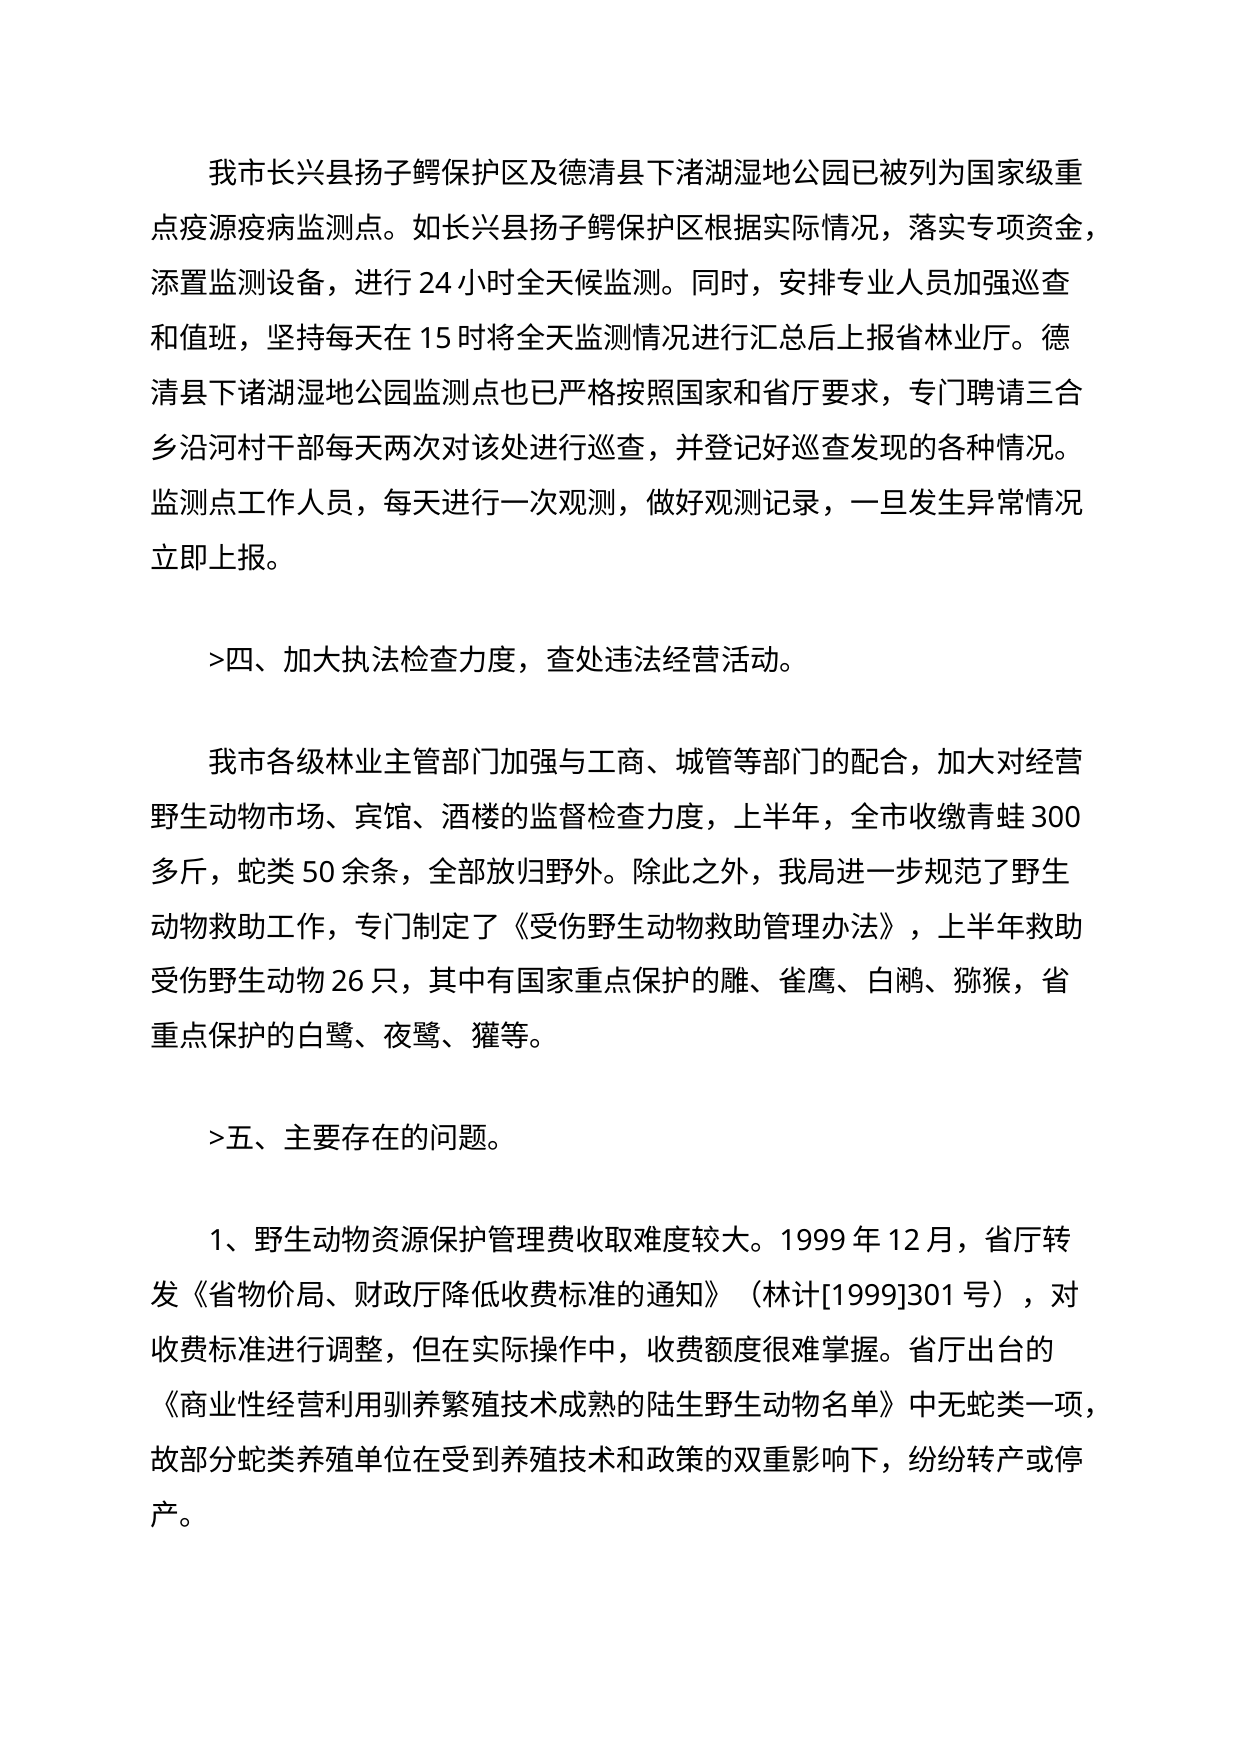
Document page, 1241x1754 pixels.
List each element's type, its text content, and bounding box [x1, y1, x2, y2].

text 我市各级林业主管部门加强与工商、城管等部门的配合，加大对经营野生动物市场、宾馆、酒楼的监督检查力度，上半年，全市收缴青蛙300多斤，蛇类50余条，全部放归野外。除此之外，我局进一步规范了野生动物救助工作，专门制定了《受伤野生动物救助管理办法》，上半年救助受伤野生动物26只，其中有国家重点保护的雕、雀鹰、白鹇、猕猴，省重点保护的白鹭、夜鹭、獾等。 [150, 738, 1090, 1055]
text >四、加大执法检查力度，查处违法经营活动。 [150, 636, 1090, 679]
text 1、野生动物资源保护管理费收取难度较大。1999年12月，省厅转发《省物价局、财政厅降低收费标准的通知》（林计[1999]301号），对收费标准进行调整，但在实际操作中，收费额度很难掌握。省厅出台的《商业性经营利用驯养繁殖技术成熟的陆生野生动物名单》中无蛇类一项，故部分蛇类养殖单位在受到养殖技术和政策的双重影响下，纷纷转产或停产。 [150, 1217, 1090, 1534]
text 我市长兴县扬子鳄保护区及德清县下渚湖湿地公园已被列为国家级重点疫源疫病监测点。如长兴县扬子鳄保护区根据实际情况，落实专项资金，添置监测设备，进行24小时全天候监测。同时，安排专业人员加强巡查和值班，坚持每天在15时将全天监测情况进行汇总后上报省林业厅。德清县下诸湖湿地公园监测点也已严格按照国家和省厅要求，专门聘请三合乡沿河村干部每天两次对该处进行巡查，并登记好巡查发现的各种情况。监测点工作人员，每天进行一次观测，做好观测记录，一旦发生异常情况立即上报。 [150, 150, 1090, 577]
text >五、主要存在的问题。 [150, 1115, 1090, 1157]
